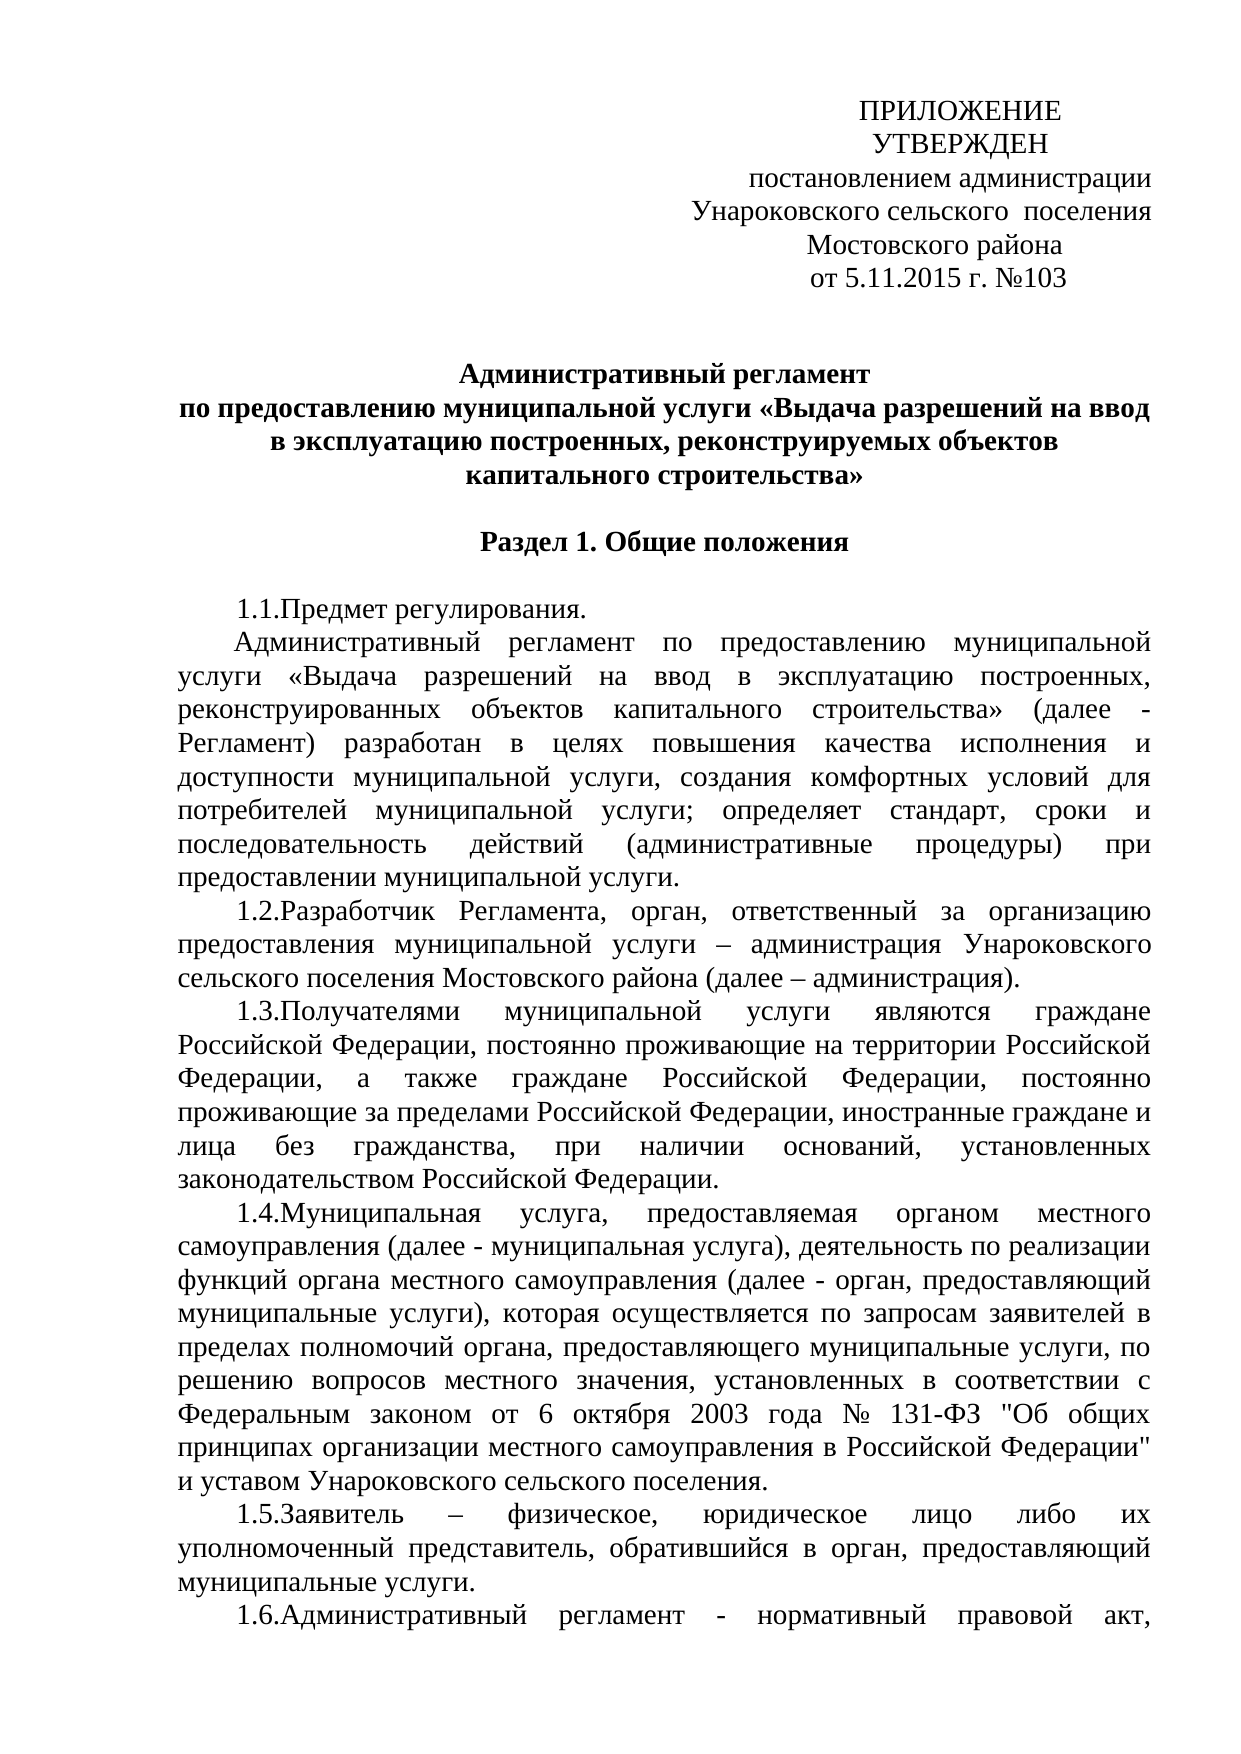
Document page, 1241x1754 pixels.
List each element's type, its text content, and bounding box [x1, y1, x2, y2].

text Административный регламент [177, 356, 1152, 390]
text Мостовского района [177, 227, 1152, 260]
text Унароковского сельского поселения [177, 193, 1152, 227]
text постановлением администрации [177, 160, 1152, 193]
text 1.5.Заявитель – физическое, юридическое лицо либо их уполномоченный представитель, обратившийся в орган, предоставляющий муниципальные услуги. [177, 1497, 1152, 1597]
text Административный регламент по предоставлению муниципальной услуги «Выдача разрешений на ввод в эксплуатацию построенных, реконструированных объектов капитального строительства» (далее - Регламент) разработан в целях повышения качества исполнения и доступности муниципальной услуги, создания комфортных условий для потребителей муниципальной услуги; определяет стандарт, сроки и последовательность действий (административные процедуры) при предоставлении муниципальной услуги. [177, 624, 1152, 893]
text 1.2.Разработчик Регламента, орган, ответственный за организацию предоставления муниципальной услуги – администрация Унароковского сельского поселения Мостовского района (далее – администрация). [177, 893, 1152, 993]
text 1.3.Получателями муниципальной услуги являются граждане Российской Федерации, постоянно проживающие на территории Российской Федерации, а также граждане Российской Федерации, постоянно проживающие за пределами Российской Федерации, иностранные граждане и лица без гражданства, при наличии оснований, установленных законодательством Российской Федерации. [177, 993, 1152, 1195]
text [177, 1597, 1152, 1631]
text по предоставлению муниципальной услуги «Выдача разрешений на ввод в эксплуатацию построенных, реконструируемых объектов капитального строительства» [177, 390, 1152, 490]
title 1.1.Предмет регулирования. [177, 591, 1152, 624]
text 1.4.Муниципальная услуга, предоставляемая органом местного самоуправления (далее - муниципальная услуга), деятельность по реализации функций органа местного самоуправления (далее - орган, предоставляющий муниципальные услуги), которая осуществляется по запросам заявителей в пределах полномочий органа, предоставляющего муниципальные услуги, по решению вопросов местного значения, установленных в соответствии с Федеральным законом от 6 октября 2003 года № 131-ФЗ "Об общих принципах организации местного самоуправления в Российской Федерации" и уставом Унароковского сельского поселения. [177, 1195, 1152, 1497]
text Раздел 1. Общие положения [177, 524, 1152, 557]
text УТВЕРЖДЕН [177, 126, 1152, 160]
text от 5.11.2015 г. №103 [177, 260, 1152, 294]
text ПРИЛОЖЕНИЕ [177, 93, 1152, 126]
